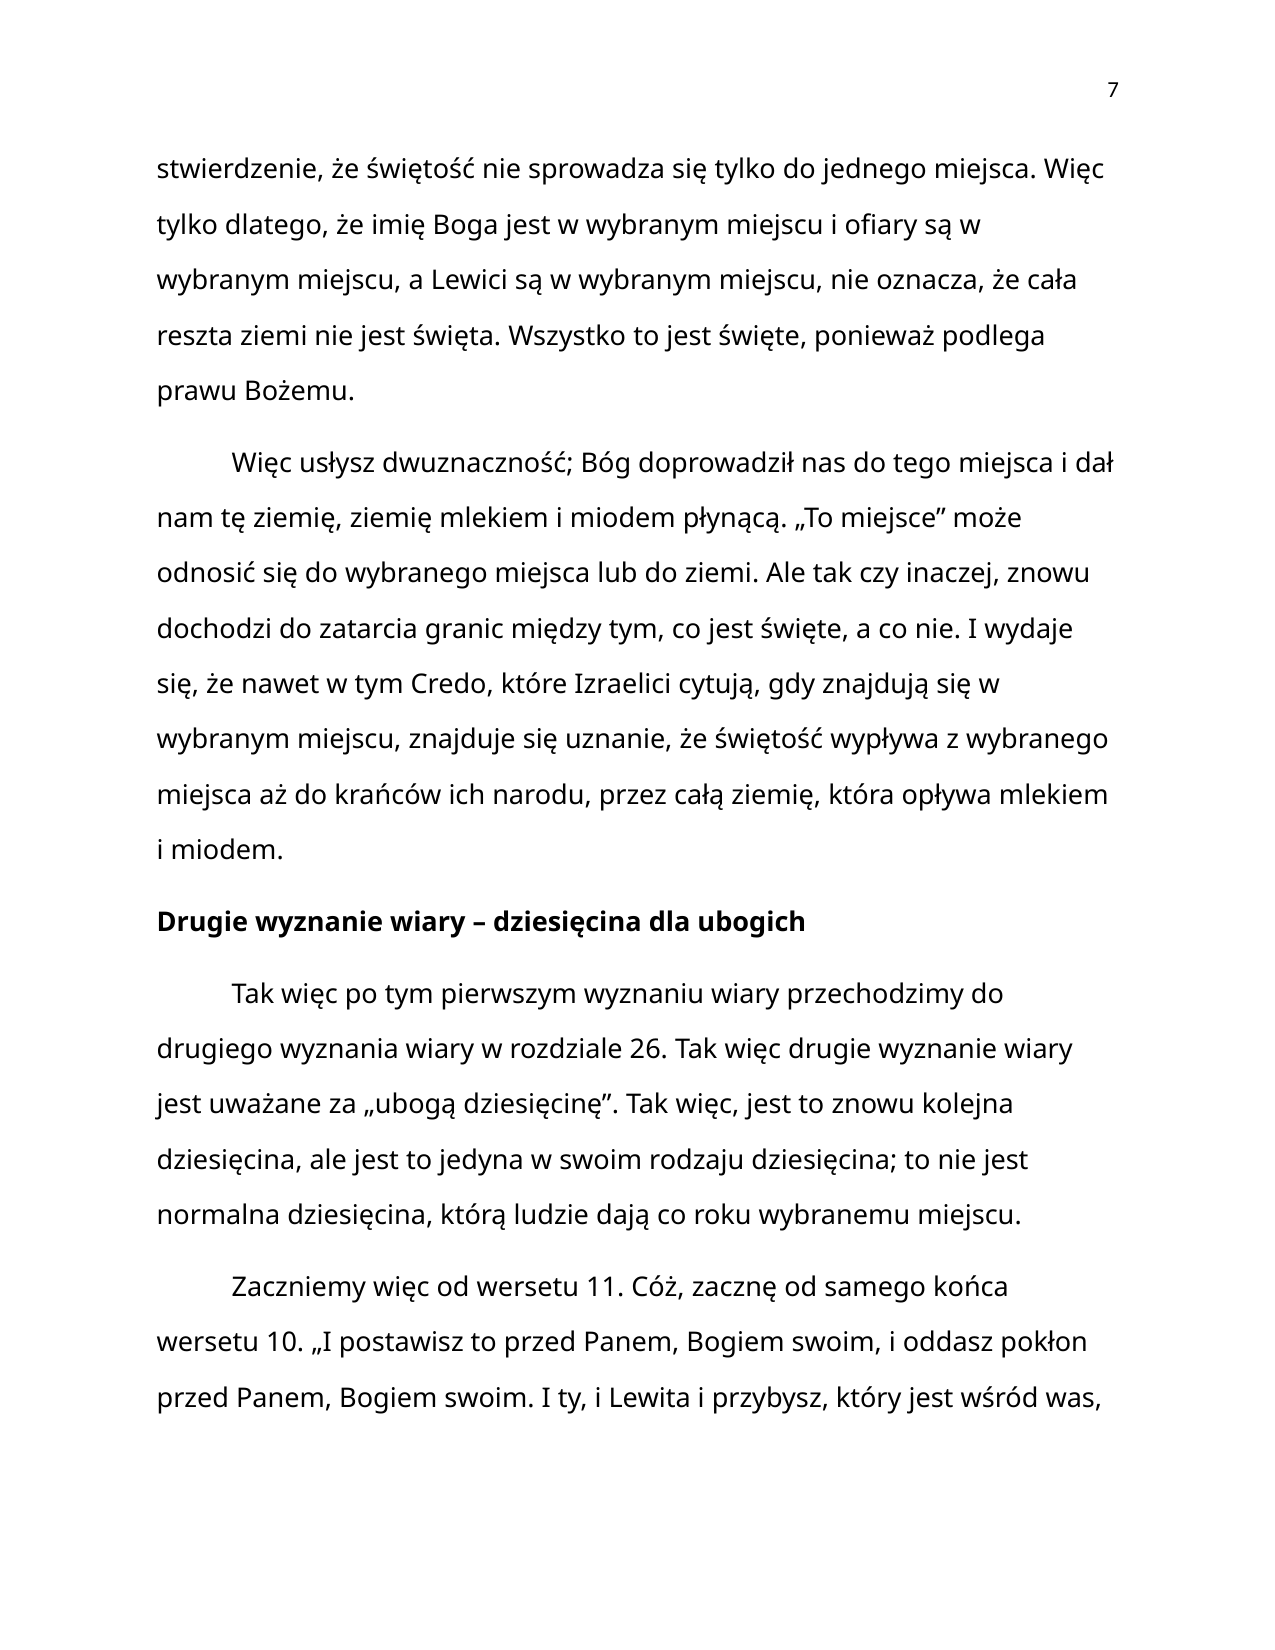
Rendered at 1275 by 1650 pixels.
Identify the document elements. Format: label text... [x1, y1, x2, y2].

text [156, 150, 1118, 408]
text Więc usłysz dwuznaczność; Bóg doprowadził nas do tego miejsca i dał nam tę ziemię, ziemię mlekiem i miodem płynącą. „To miejsce” może odnosić się do wybranego miejsca lub do ziemi. Ale tak czy inaczej, znowu dochodzi do zatarcia granic między tym, co jest święte, a co nie. I wydaje się, że nawet w tym Credo, które Izraelici cytują, gdy znajdują się w wybranym miejscu, znajduje się uznanie, że świętość wypływa z wybranego miejsca aż do krańców ich narodu, przez całą ziemię, która opływa mlekiem i miodem. [156, 443, 1118, 867]
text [156, 1268, 1118, 1415]
text Drugie wyznanie wiary – dziesięcina dla ubogich [156, 902, 1118, 939]
text Tak więc po tym pierwszym wyznaniu wiary przechodzimy do drugiego wyznania wiary w rozdziale 26. Tak więc drugie wyznanie wiary jest uważane za „ubogą dziesięcinę”. Tak więc, jest to znowu kolejna dziesięcina, ale jest to jedyna w swoim rodzaju dziesięcina; to nie jest normalna dziesięcina, którą ludzie dają co roku wybranemu miejscu. [156, 974, 1118, 1232]
